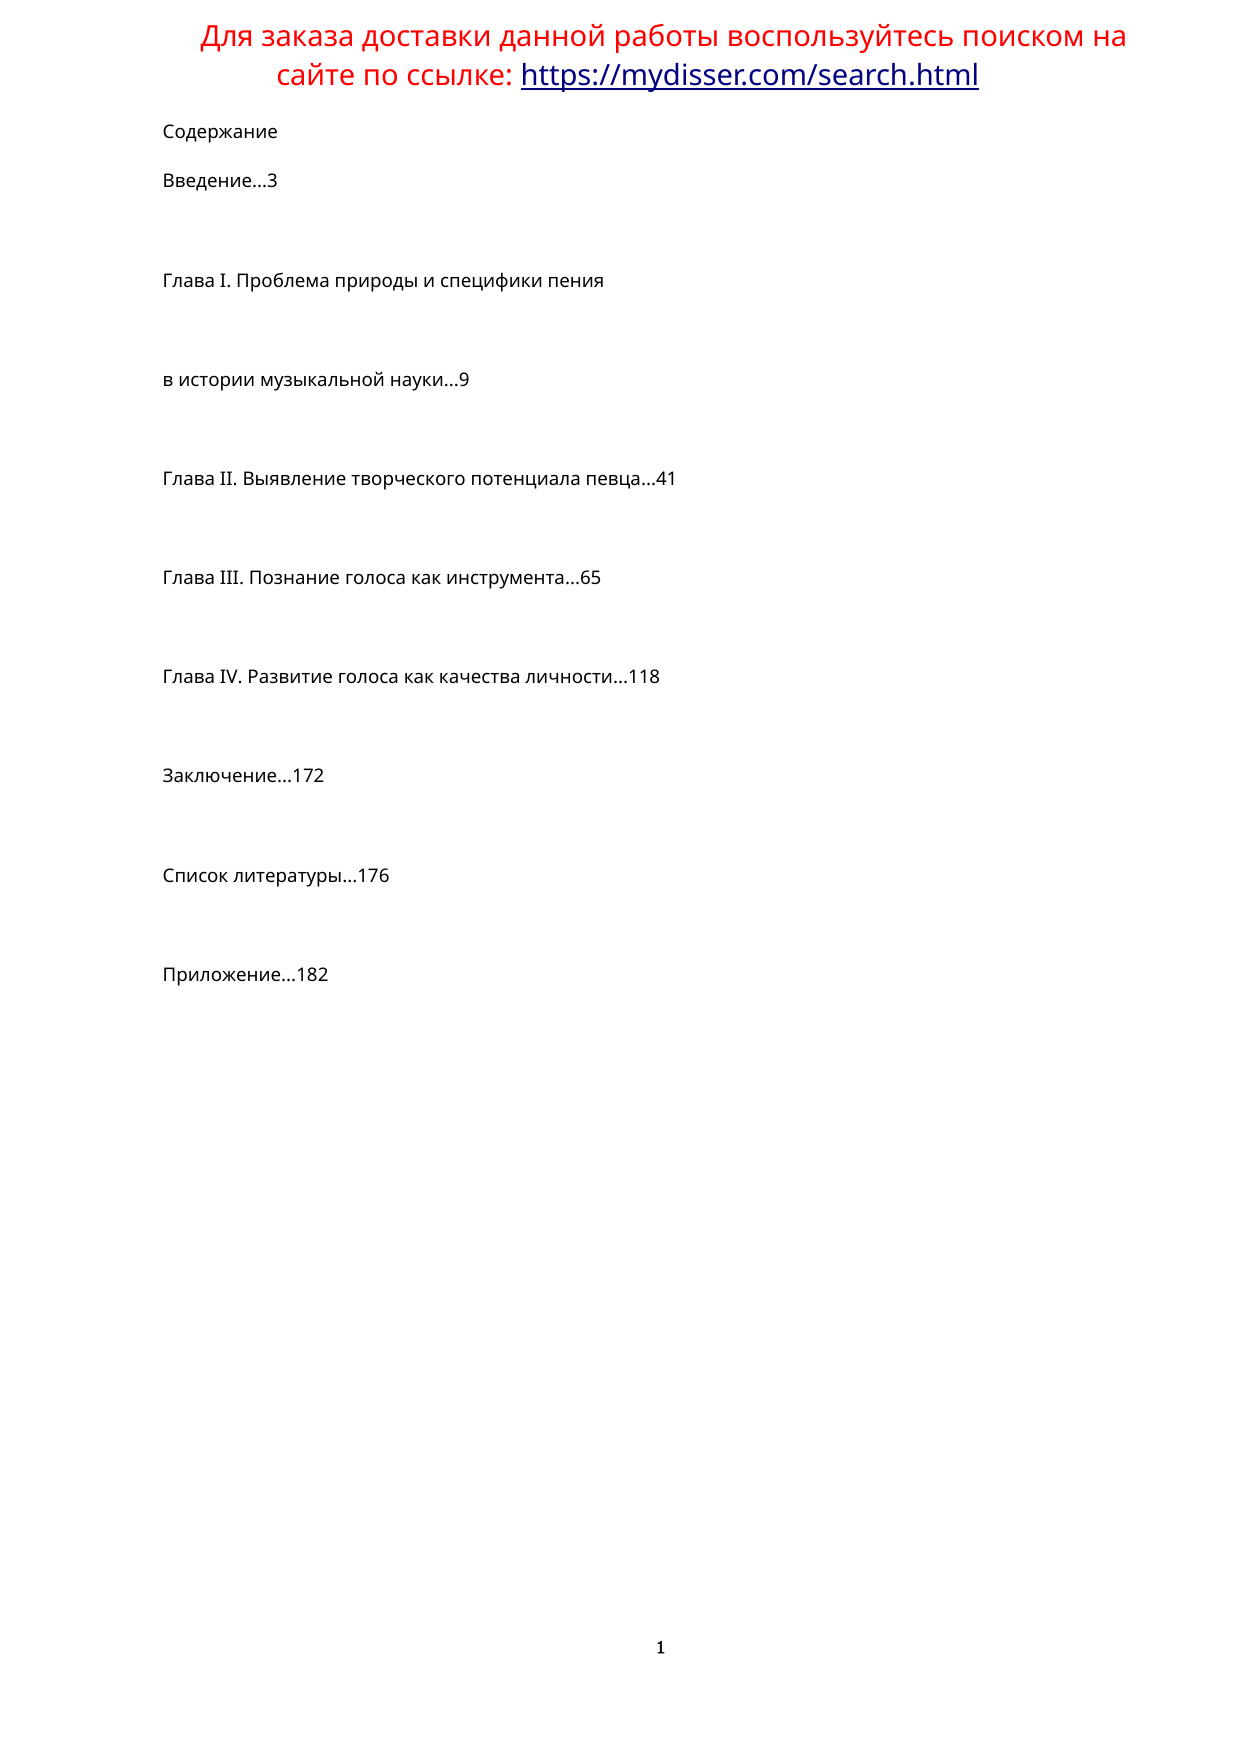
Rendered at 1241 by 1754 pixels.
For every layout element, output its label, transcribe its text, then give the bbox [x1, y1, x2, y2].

text Введение...3 [103, 164, 1152, 193]
text Приложение...182 [103, 958, 1152, 987]
text Глава I. Проблема природы и специфики пения [103, 264, 1152, 292]
text Глава II. Выявление творческого потенциала певца...41 [103, 462, 1152, 491]
text Глава III. Познание голоса как инструмента...65 [103, 561, 1152, 590]
text Список литературы...176 [103, 859, 1152, 887]
text Глава IV. Развитие голоса как качества личности...118 [103, 660, 1152, 689]
text в истории музыкальной науки...9 [103, 363, 1152, 392]
text Содержание [103, 115, 1152, 144]
text Заключение...172 [103, 759, 1152, 788]
